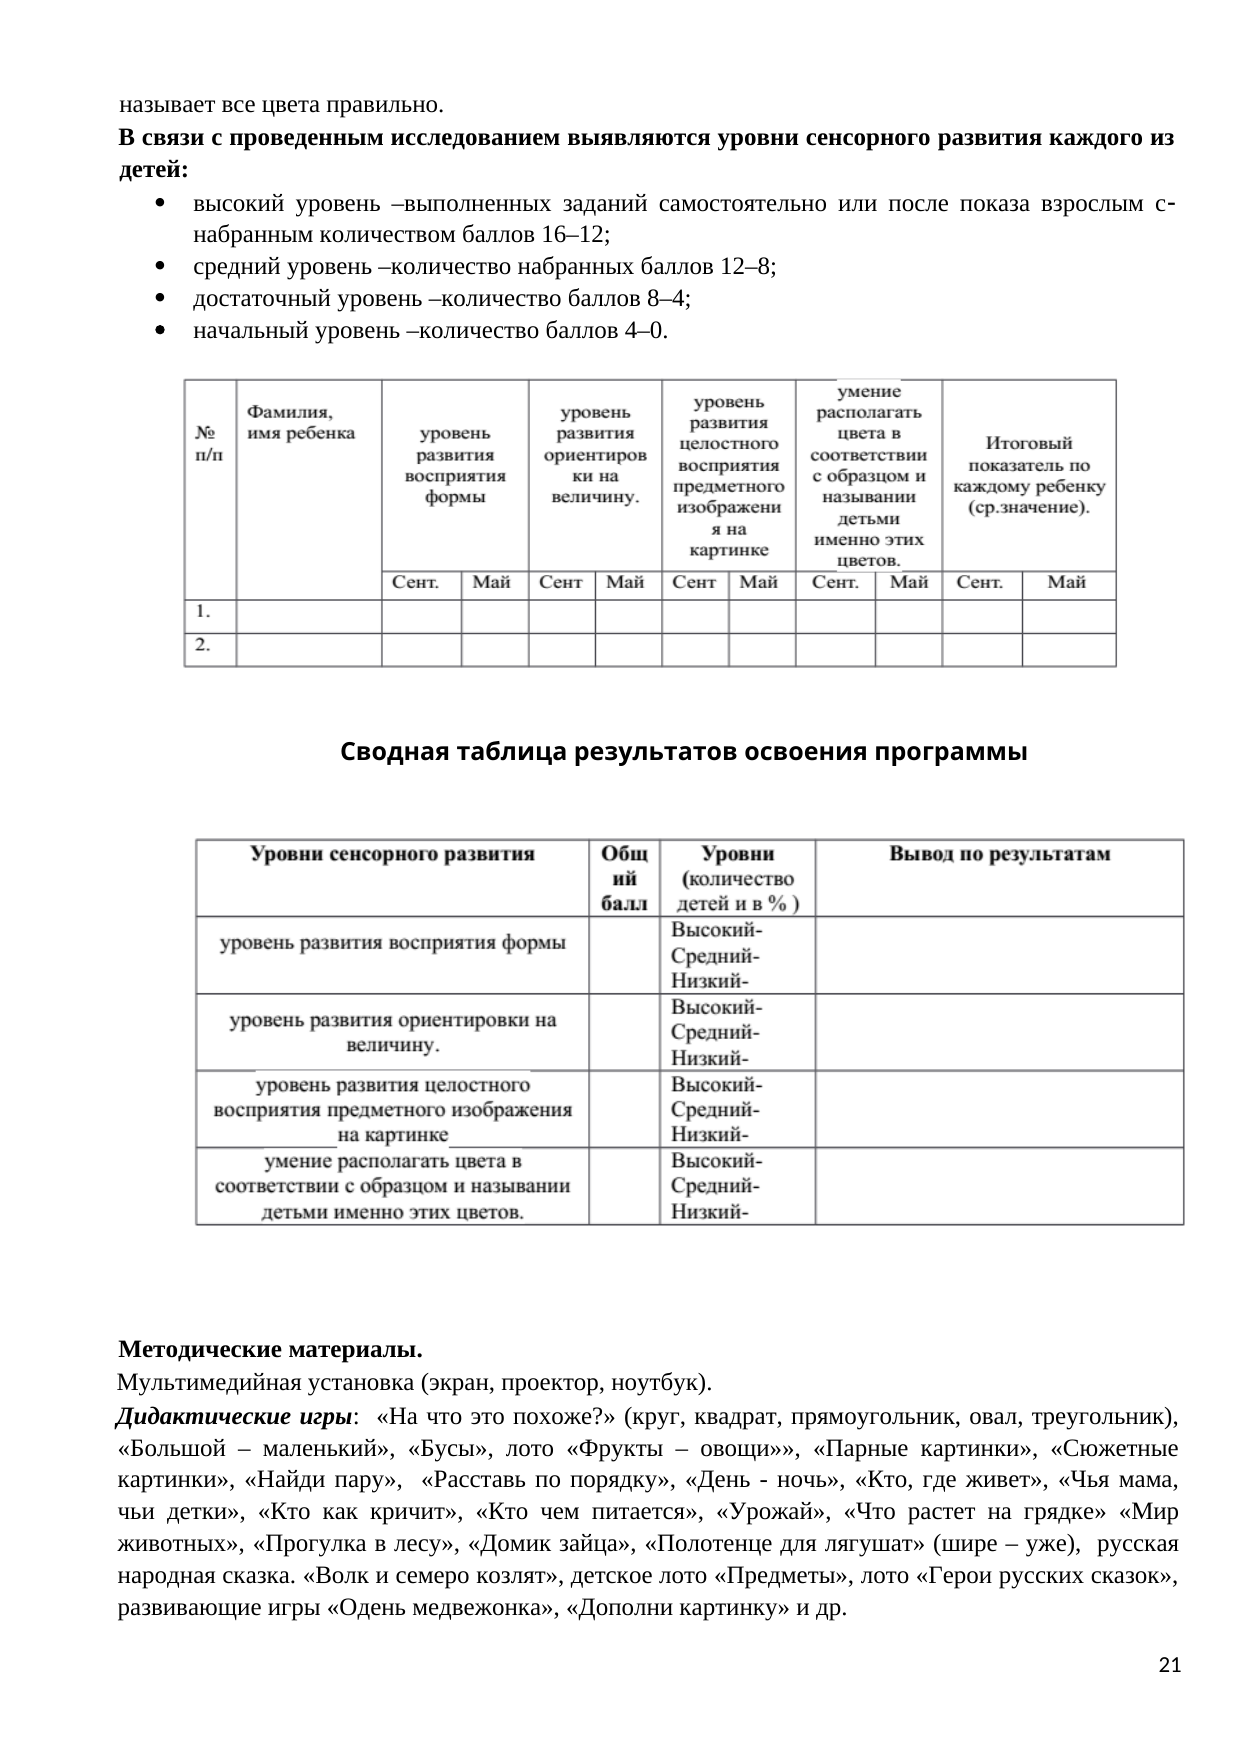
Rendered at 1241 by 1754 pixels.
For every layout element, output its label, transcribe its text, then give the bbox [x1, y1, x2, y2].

list начальный уровень –количество баллов 4–0. [156, 315, 1175, 344]
text В связи с проведенным исследованием выявляются уровни сенсорного развития каждого из детей: [118, 122, 1175, 183]
text Мультимедийная установка (экран, проектор, ноутбук). [116, 1367, 1180, 1396]
text Методические материалы. [118, 1334, 1175, 1363]
picture [140, 808, 1204, 1263]
list средний уровень –количество набранных баллов 12–8; [156, 251, 1175, 280]
picture [82, 368, 1147, 728]
list достаточный уровень –количество баллов 8–4; [156, 283, 1175, 312]
list высокий уровень –выполненных заданий самостоятельно или после показа взрослым с набранным количеством баллов 16–12; [156, 188, 1175, 248]
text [118, 89, 1175, 118]
text Дидактические игры: «На что это похоже?» (круг, квадрат, прямоугольник, овал, треугольник), «Большой – маленький», «Бусы», лото «Фрукты – овощи»», «Парные картинки», «Сюжетные картинки», «Найди пару», «Расставь по порядку», «День - ночь», «Кто, где живет», «Чья мама, чьи детки», «Кто как кричит», «Кто чем питается», «Урожай», «Что растет на грядке» «Мир животных», «Прогулка в лесу», «Домик зайца», «Полотенце для лягушат» (шире – уже), русская народная сказка. «Волк и семеро козлят», детское лото «Предметы», лото «Герои русских сказок», развивающие игры «Одень медвежонка», «Дополни картинку» и др. [116, 1401, 1180, 1621]
